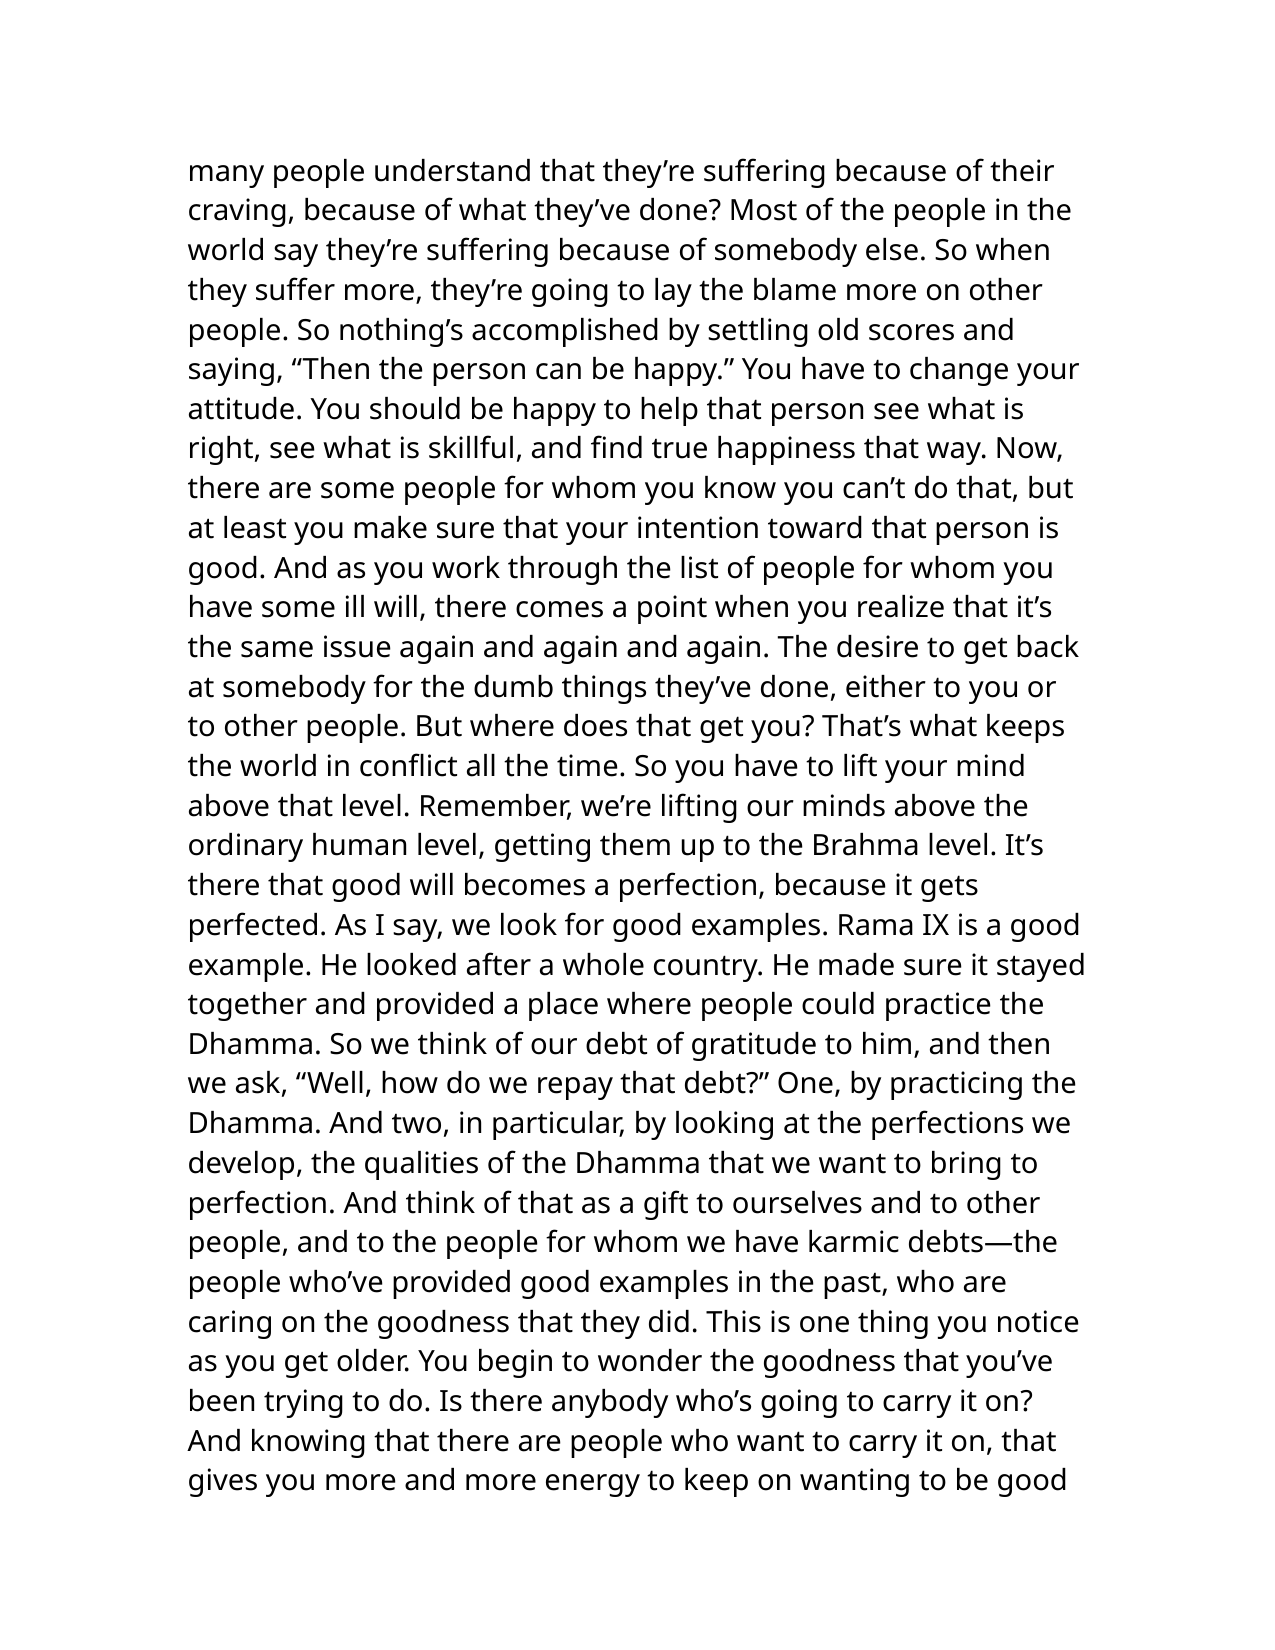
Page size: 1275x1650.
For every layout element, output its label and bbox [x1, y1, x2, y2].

text [187, 150, 1087, 1499]
